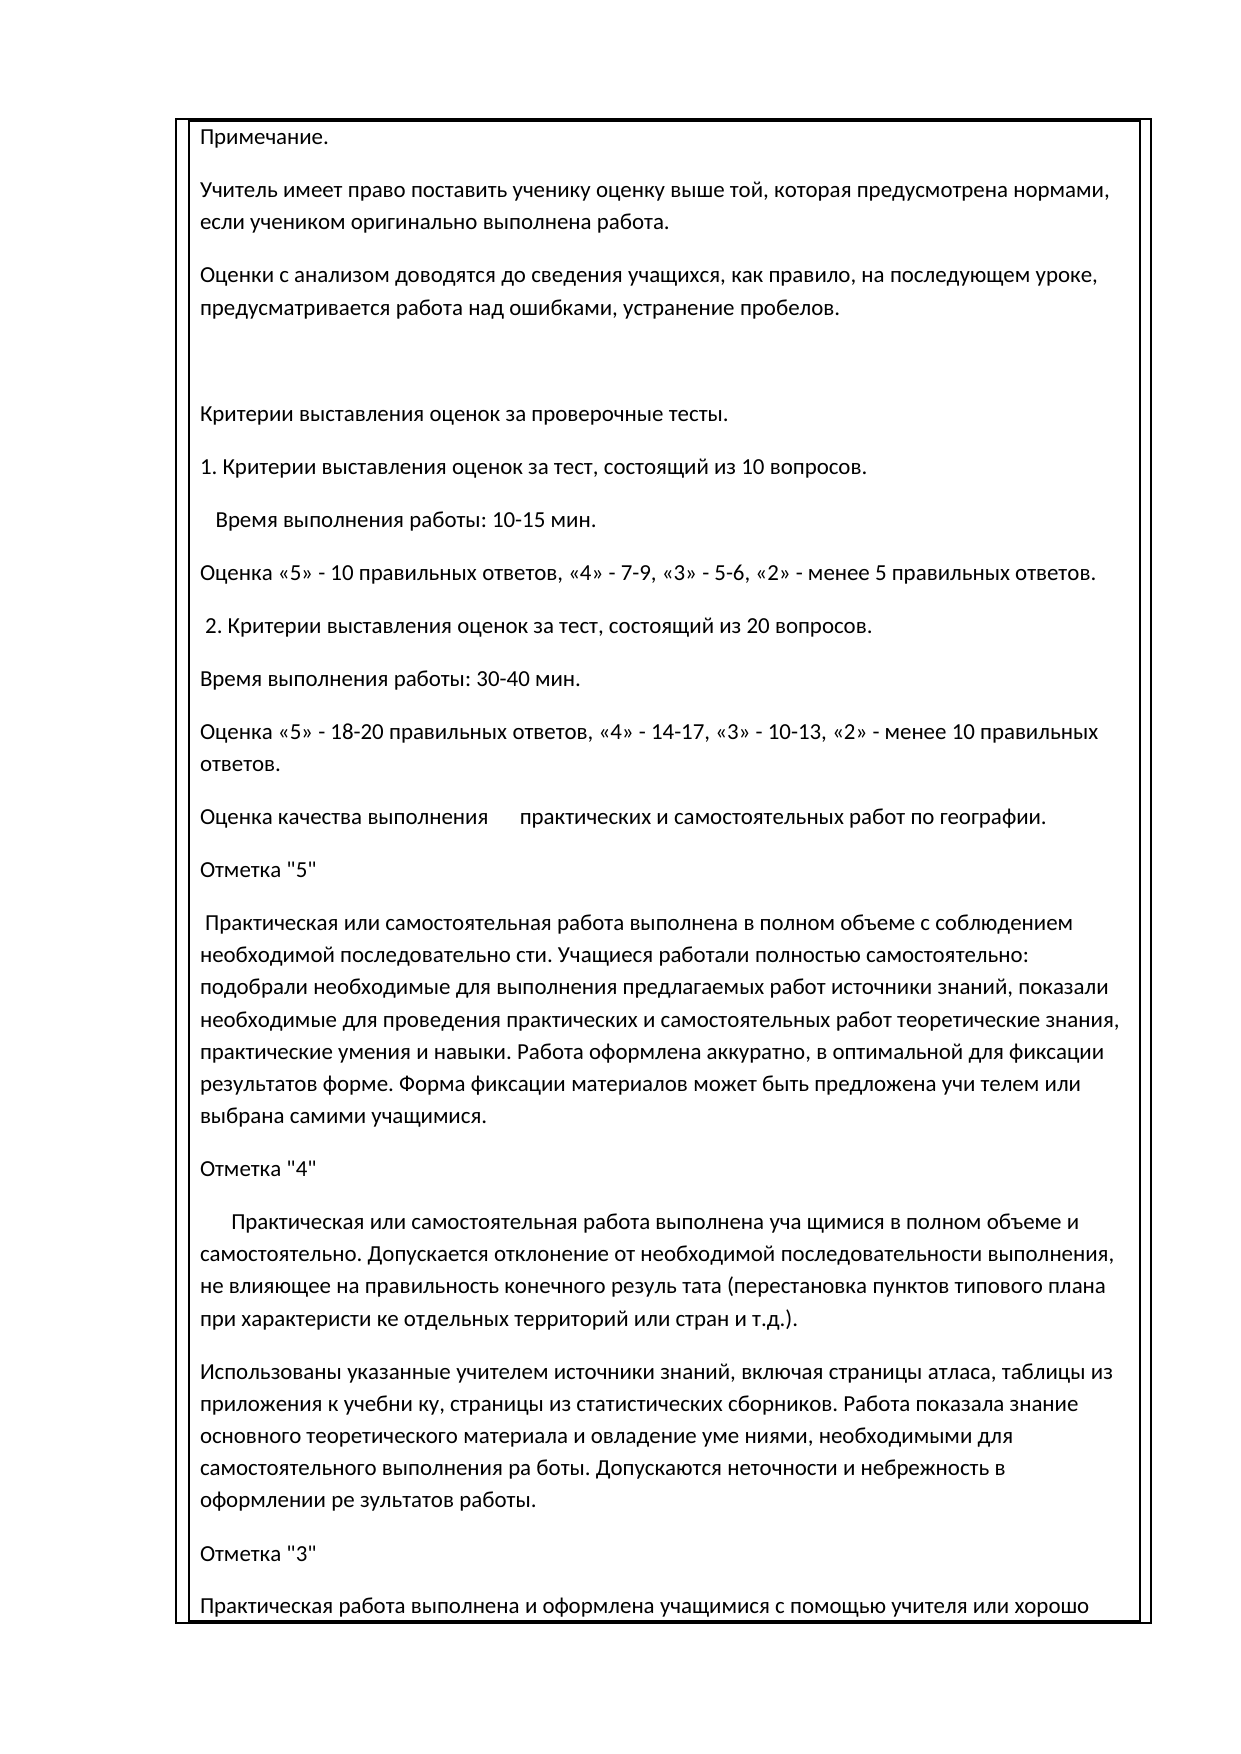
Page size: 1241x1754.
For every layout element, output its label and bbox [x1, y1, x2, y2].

table_header [190, 122, 1139, 1620]
table_header [177, 120, 188, 1622]
table_header [1141, 120, 1150, 1622]
